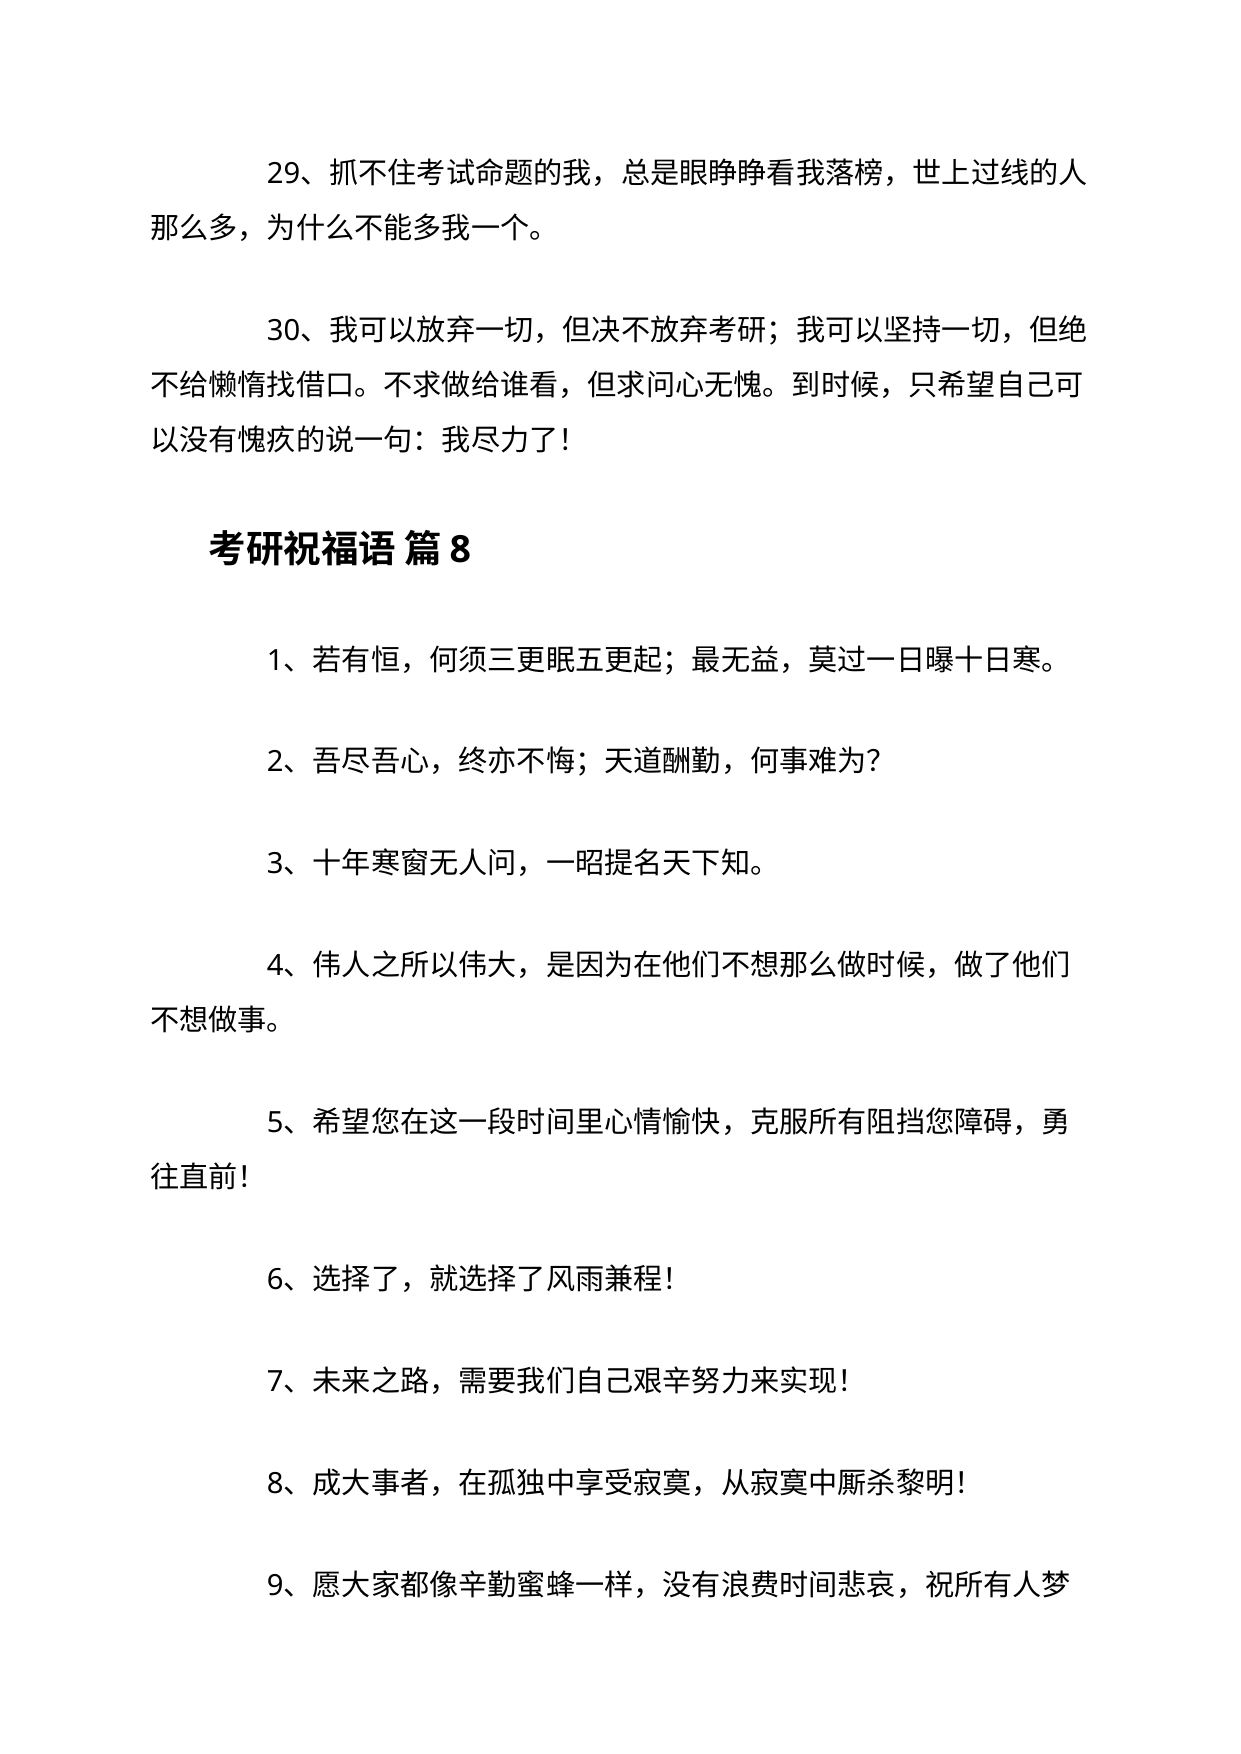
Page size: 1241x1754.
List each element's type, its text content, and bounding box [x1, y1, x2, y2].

text 6、选择了，就选择了风雨兼程！ [150, 1256, 1090, 1298]
text 8、成大事者，在孤独中享受寂寞，从寂寞中厮杀黎明！ [150, 1459, 1090, 1502]
text 5、希望您在这一段时间里心情愉快，克服所有阻挡您障碍，勇往直前！ [150, 1099, 1090, 1196]
text 3、十年寒窗无人问，一昭提名天下知。 [150, 840, 1090, 882]
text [150, 1561, 1090, 1604]
text 1、若有恒，何须三更眠五更起；最无益，莫过一日曝十日寒。 [150, 636, 1090, 678]
text 7、未来之路，需要我们自己艰辛努力来实现！ [150, 1357, 1090, 1400]
text 30、我可以放弃一切，但决不放弃考研；我可以坚持一切，但绝不给懒惰找借口。不求做给谁看，但求问心无愧。到时候，只希望自己可以没有愧疚的说一句：我尽力了！ [150, 307, 1090, 459]
text 考研祝福语 篇8 [150, 518, 1090, 573]
text 4、伟人之所以伟大，是因为在他们不想那么做时候，做了他们不想做事。 [150, 942, 1090, 1039]
text 29、抓不住考试命题的我，总是眼睁睁看我落榜，世上过线的人那么多，为什么不能多我一个。 [150, 150, 1090, 247]
text 2、吾尽吾心，终亦不悔；天道酬勤，何事难为？ [150, 738, 1090, 780]
